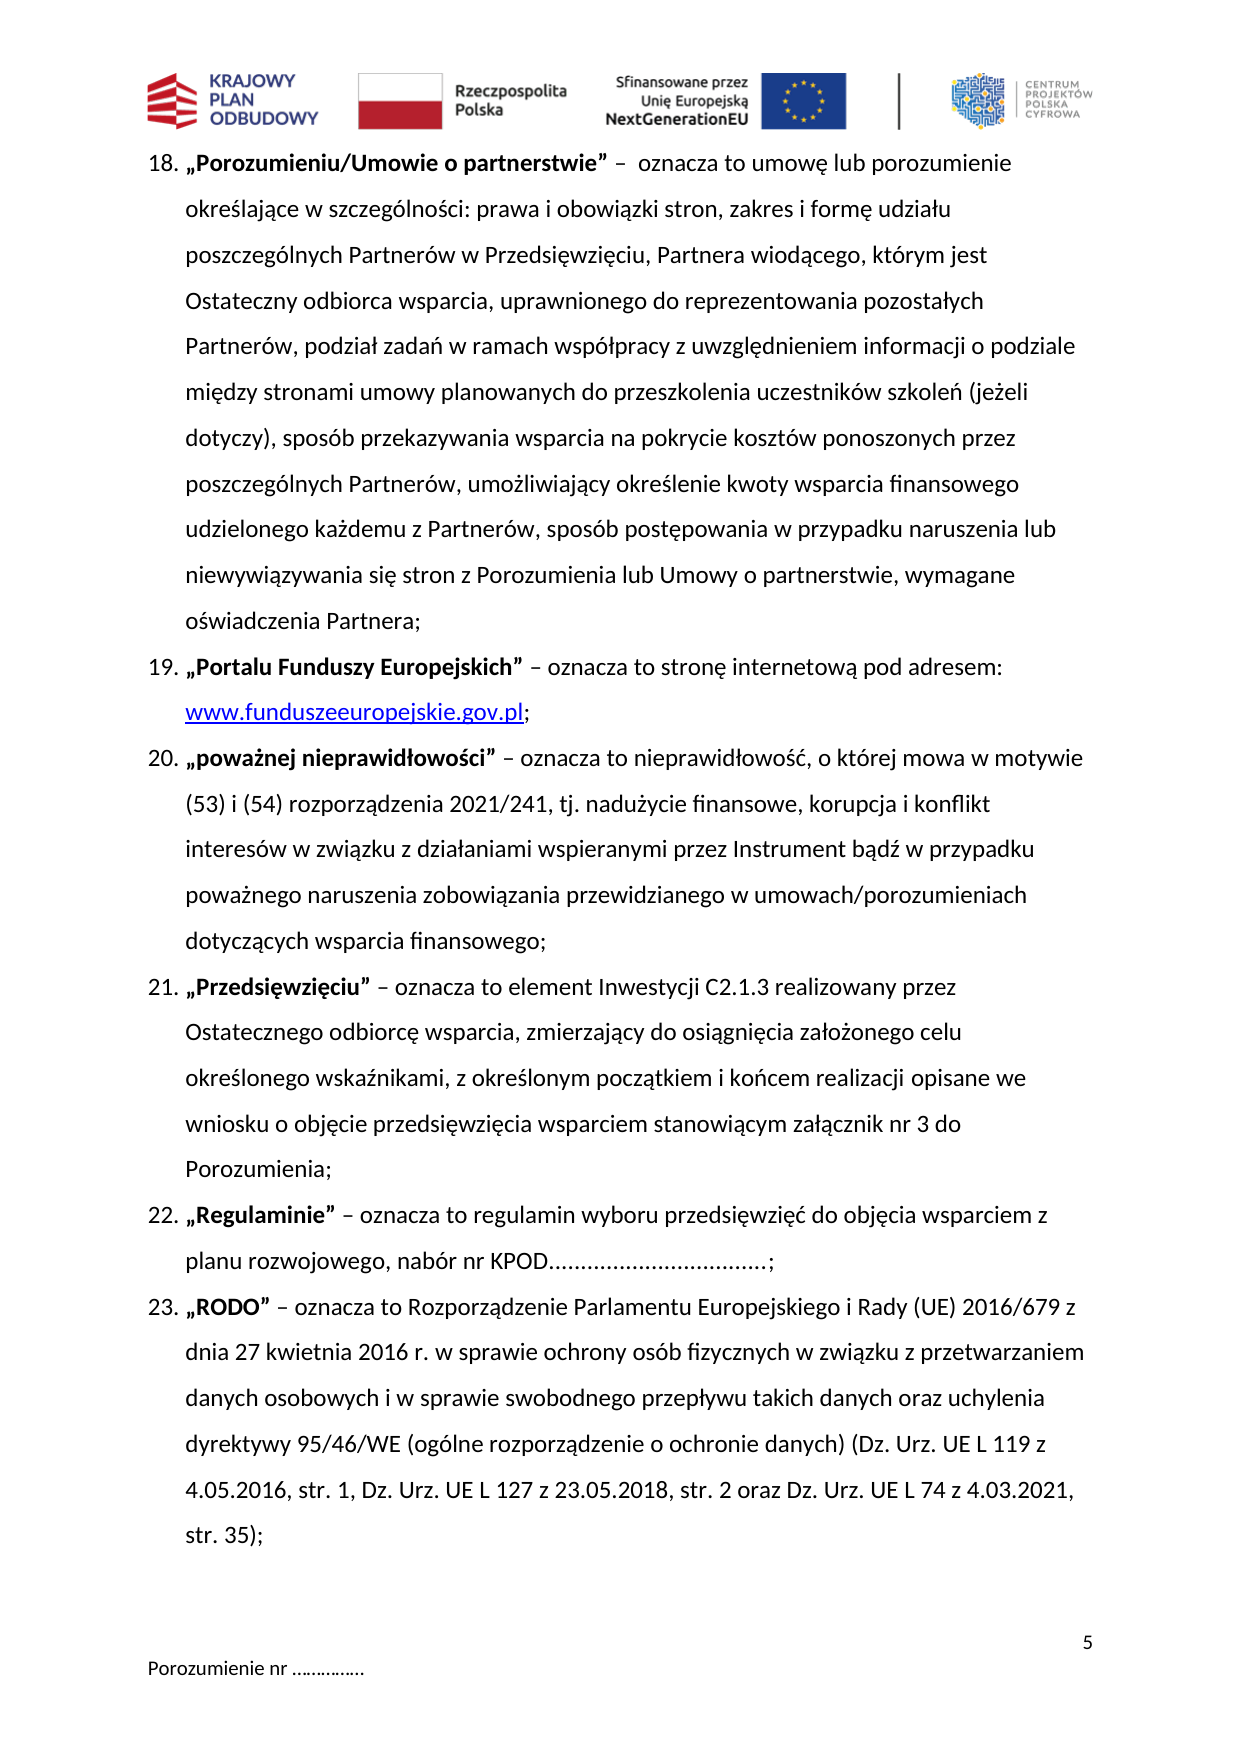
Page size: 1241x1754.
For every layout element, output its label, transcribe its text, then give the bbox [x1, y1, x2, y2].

list „Regulaminie” – oznacza to regulamin wyboru przedsięwzięć do objęcia wsparciem z planu rozwojowego, nabór nr KPOD ; [148, 1199, 1093, 1276]
list „poważnej nieprawidłowości” – oznacza to nieprawidłowość, o której mowa w motywie (53) i (54) rozporządzenia 2021/241, tj. nadużycie finansowe, korupcja i konflikt interesów w związku z działaniami wspieranymi przez Instrument bądź w przypadku poważnego naruszenia zobowiązania przewidzianego w umowach/porozumieniach dotyczących wsparcia finansowego; [148, 742, 1093, 956]
list „RODO” – oznacza to Rozporządzenie Parlamentu Europejskiego i Rady (UE) 2016/679 z dnia 27 kwietnia 2016 r. w sprawie ochrony osób fizycznych w związku z przetwarzaniem danych osobowych i w sprawie swobodnego przepływu takich danych oraz uchylenia dyrektywy 95/46/WE (ogólne rozporządzenie o ochronie danych) (Dz. Urz. UE L 119 z 4.05.2016, str. 1, Dz. Urz. UE L 127 z 23.05.2018, str. 2 oraz Dz. Urz. UE L 74 z 4.03.2021, str. 35); [148, 1291, 1093, 1550]
list „Przedsięwzięciu” – oznacza to element Inwestycji C2.1.3 realizowany przez Ostatecznego odbiorcę wsparcia, zmierzający do osiągnięcia założonego celu określonego wskaźnikami, z określonym początkiem i końcem realizacji opisane we wniosku o objęcie przedsięwzięcia wsparciem stanowiącym załącznik nr 3 do Porozumienia; [148, 971, 1093, 1184]
list „Portalu Funduszy Europejskich” – oznacza to stronę internetową pod adresem: www.funduszeeuropejskie.gov.pl; [148, 651, 1093, 727]
list „Porozumieniu/Umowie o partnerstwie” – oznacza to umowę lub porozumienie określające w szczególności: prawa i obowiązki stron, zakres i formę udziału poszczególnych Partnerów w Przedsięwzięciu, Partnera wiodącego, którym jest Ostateczny odbiorca wsparcia, uprawnionego do reprezentowania pozostałych Partnerów, podział zadań w ramach współpracy z uwzględnieniem informacji o podziale między stronami umowy planowanych do przeszkolenia uczestników szkoleń (jeżeli dotyczy), sposób przekazywania wsparcia na pokrycie kosztów ponoszonych przez poszczególnych Partnerów, umożliwiający określenie kwoty wsparcia finansowego udzielonego każdemu z Partnerów, sposób postępowania w przypadku naruszenia lub niewywiązywania się stron z Porozumienia lub Umowy o partnerstwie, wymagane oświadczenia Partnera; [148, 148, 1093, 635]
picture [147, 73, 1093, 130]
